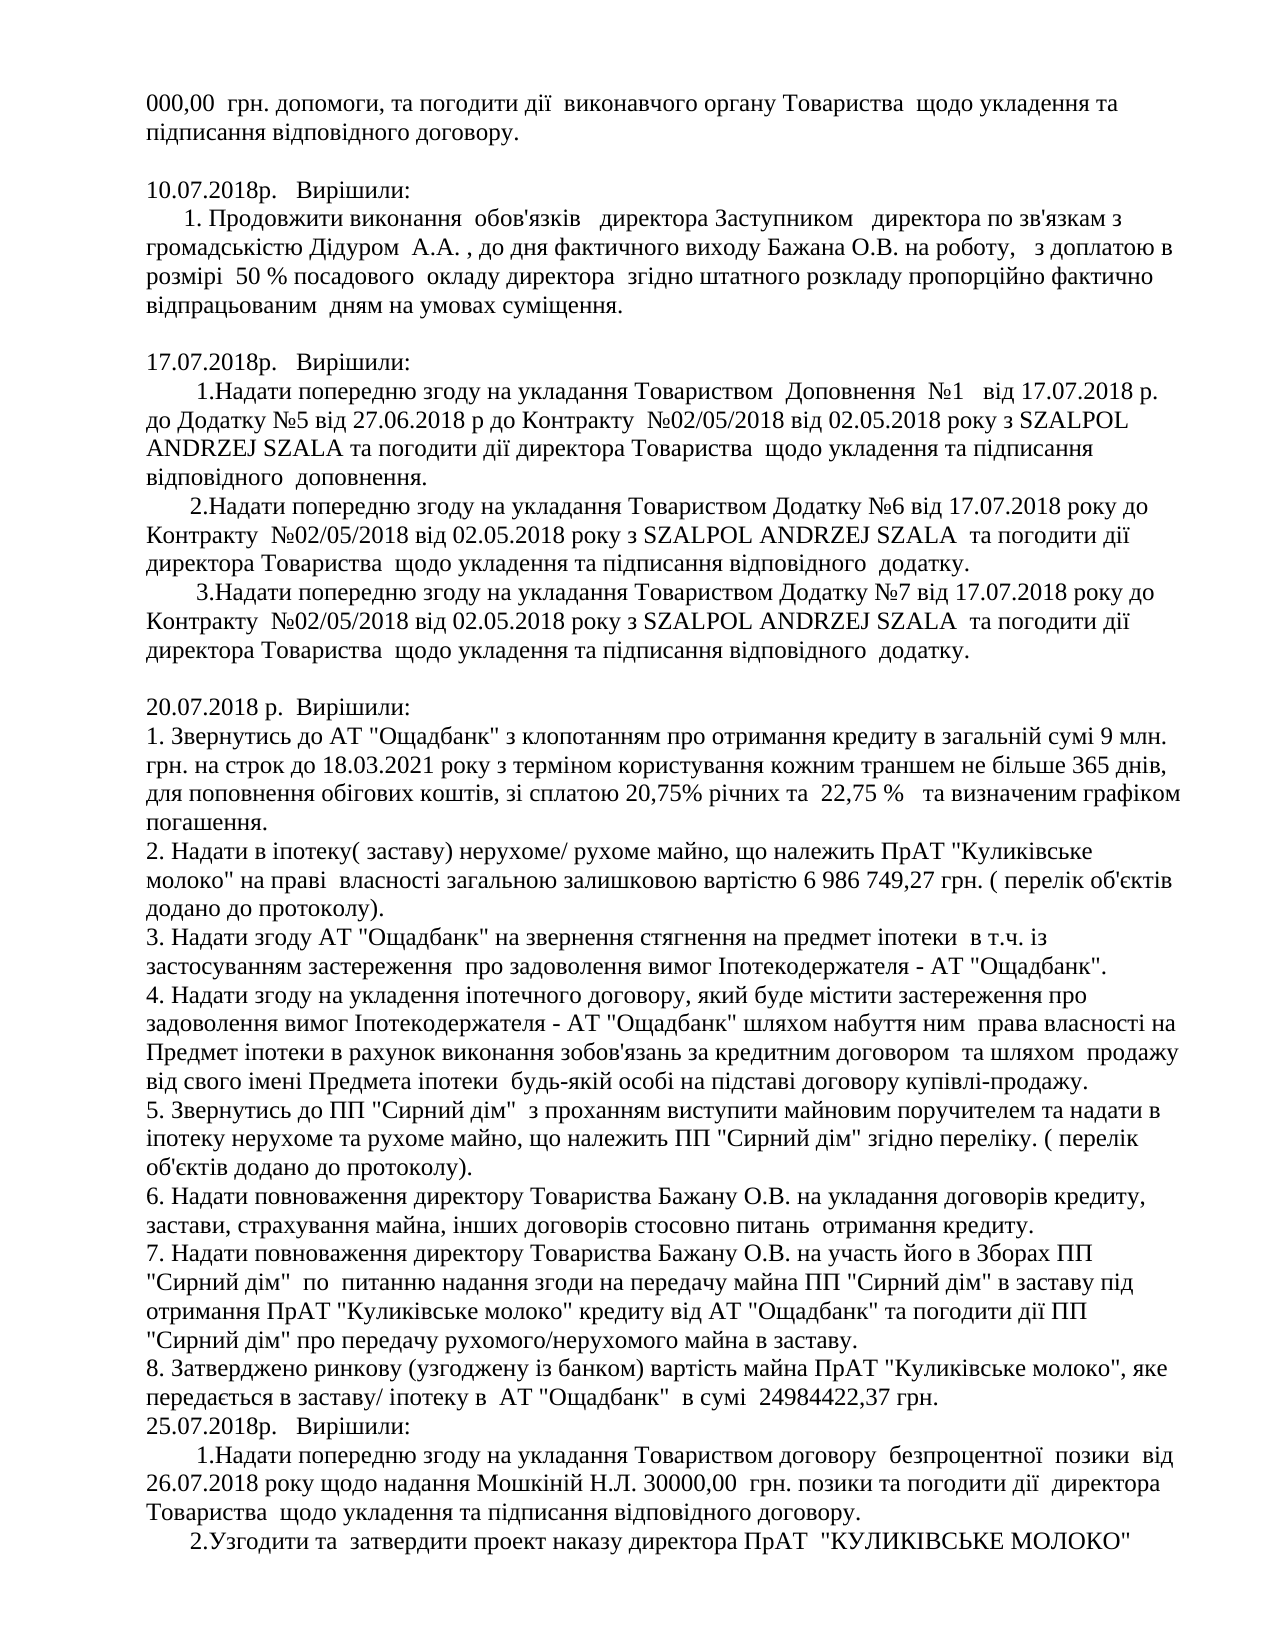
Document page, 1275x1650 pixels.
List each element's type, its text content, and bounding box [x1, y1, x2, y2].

text 7. Надати повноваження директору Товариства Бажану О.В. на участь його в Зборах ПП "Сирний дiм" по питанню надання згоди на передачу майна ПП "Сирний дiм" в заставу пiд отримання ПрАТ "Куликiвське молоко" кредиту вiд АТ "Ощадбанк" та погодити дiї ПП "Сирний дiм" про передачу рухомого/нерухомого майна в заставу. [146, 1238, 1186, 1353]
text 2. Надати в iпотеку( заставу) нерухоме/ рухоме майно, що належить ПрАТ "Куликiвське молоко" на правi власностi загальною залишковою вартiстю 6 986 749,27 грн. ( перелiк об'єктiв додано до протоколу). [146, 836, 1186, 922]
text 3. Надати згоду АТ "Ощадбанк" на звернення стягнення на предмет iпотеки в т.ч. iз застосуванням застереження про задоволення вимог Iпотекодержателя - АТ "Ощадбанк". [146, 922, 1186, 980]
text 8. Затверджено ринкову (узгоджену iз банком) вартiсть майна ПрАТ "Куликiвське молоко", яке передається в заставу/ iпотеку в АТ "Ощадбанк" в сумi 24984422,37 грн. [146, 1353, 1186, 1411]
text 5. Звернутись до ПП "Сирний дiм" з проханням виступити майновим поручителем та надати в iпотеку нерухоме та рухоме майно, що належить ПП "Сирний дiм" згiдно перелiку. ( перелiк об'єктiв додано до протоколу). [146, 1095, 1186, 1181]
text 25.07.2018р. Вирiшили: [146, 1411, 1186, 1440]
text 1. Продовжити виконання обов'язкiв директора Заступником директора по зв'язкам з громадськiстю Дiдуром А.А. , до дня фактичного виходу Бажана О.В. на роботу, з доплатою в розмiрi 50 % посадового окладу директора згiдно штатного розкладу пропорцiйно фактично вiдпрацьованим дням на умовах сумiщення. [146, 203, 1186, 318]
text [146, 88, 1186, 146]
text 4. Надати згоду на укладення iпотечного договору, який буде мiстити застереження про задоволення вимог Iпотекодержателя - АТ "Ощадбанк" шляхом набуття ним права власностi на Предмет iпотеки в рахунок виконання зобов'язань за кредитним договором та шляхом продажу вiд свого iменi Предмета iпотеки будь-якiй особi на пiдставi договору купiвлi-продажу. [146, 980, 1186, 1095]
text 1. Звернутись до АТ "Ощадбанк" з клопотанням про отримання кредиту в загальнiй сумi 9 млн. грн. на строк до 18.03.2021 року з термiном користування кожним траншем не бiльше 365 днiв, для поповнення обiгових коштiв, зi сплатою 20,75% рiчних та 22,75 % та визначеним графiком погашення. [146, 721, 1186, 836]
text 3.Надати попередню згоду на укладання Товариством Додатку №7 вiд 17.07.2018 року до Контракту №02/05/2018 вiд 02.05.2018 року з SZALPOL ANDRZEJ SZALA та погодити дiї директора Товариства щодо укладення та пiдписання вiдповiдного додатку. [146, 577, 1186, 663]
text 1.Надати попередню згоду на укладання Товариством договору безпроцентної позики вiд 26.07.2018 року щодо надання Мошкiнiй Н.Л. 30000,00 грн. позики та погодити дiї директора Товариства щодо укладення та пiдписання вiдповiдного договору. [146, 1440, 1186, 1526]
text 10.07.2018р. Вирiшили: [146, 175, 1186, 203]
text 17.07.2018р. Вирiшили: [146, 347, 1186, 376]
text 2.Надати попередню згоду на укладання Товариством Додатку №6 вiд 17.07.2018 року до Контракту №02/05/2018 вiд 02.05.2018 року з SZALPOL ANDRZEJ SZALA та погодити дiї директора Товариства щодо укладення та пiдписання вiдповiдного додатку. [146, 491, 1186, 577]
text 1.Надати попередню згоду на укладання Товариством Доповнення №1 вiд 17.07.2018 р. до Додатку №5 вiд 27.06.2018 р до Контракту №02/05/2018 вiд 02.05.2018 року з SZALPOL ANDRZEJ SZALA та погодити дiї директора Товариства щодо укладення та пiдписання вiдповiдного доповнення. [146, 376, 1186, 491]
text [146, 1526, 1186, 1555]
text 6. Надати повноваження директору Товариства Бажану О.В. на укладання договорiв кредиту, застави, страхування майна, iнших договорiв стосовно питань отримання кредиту. [146, 1181, 1186, 1238]
text 20.07.2018 р. Вирiшили: [146, 692, 1186, 721]
